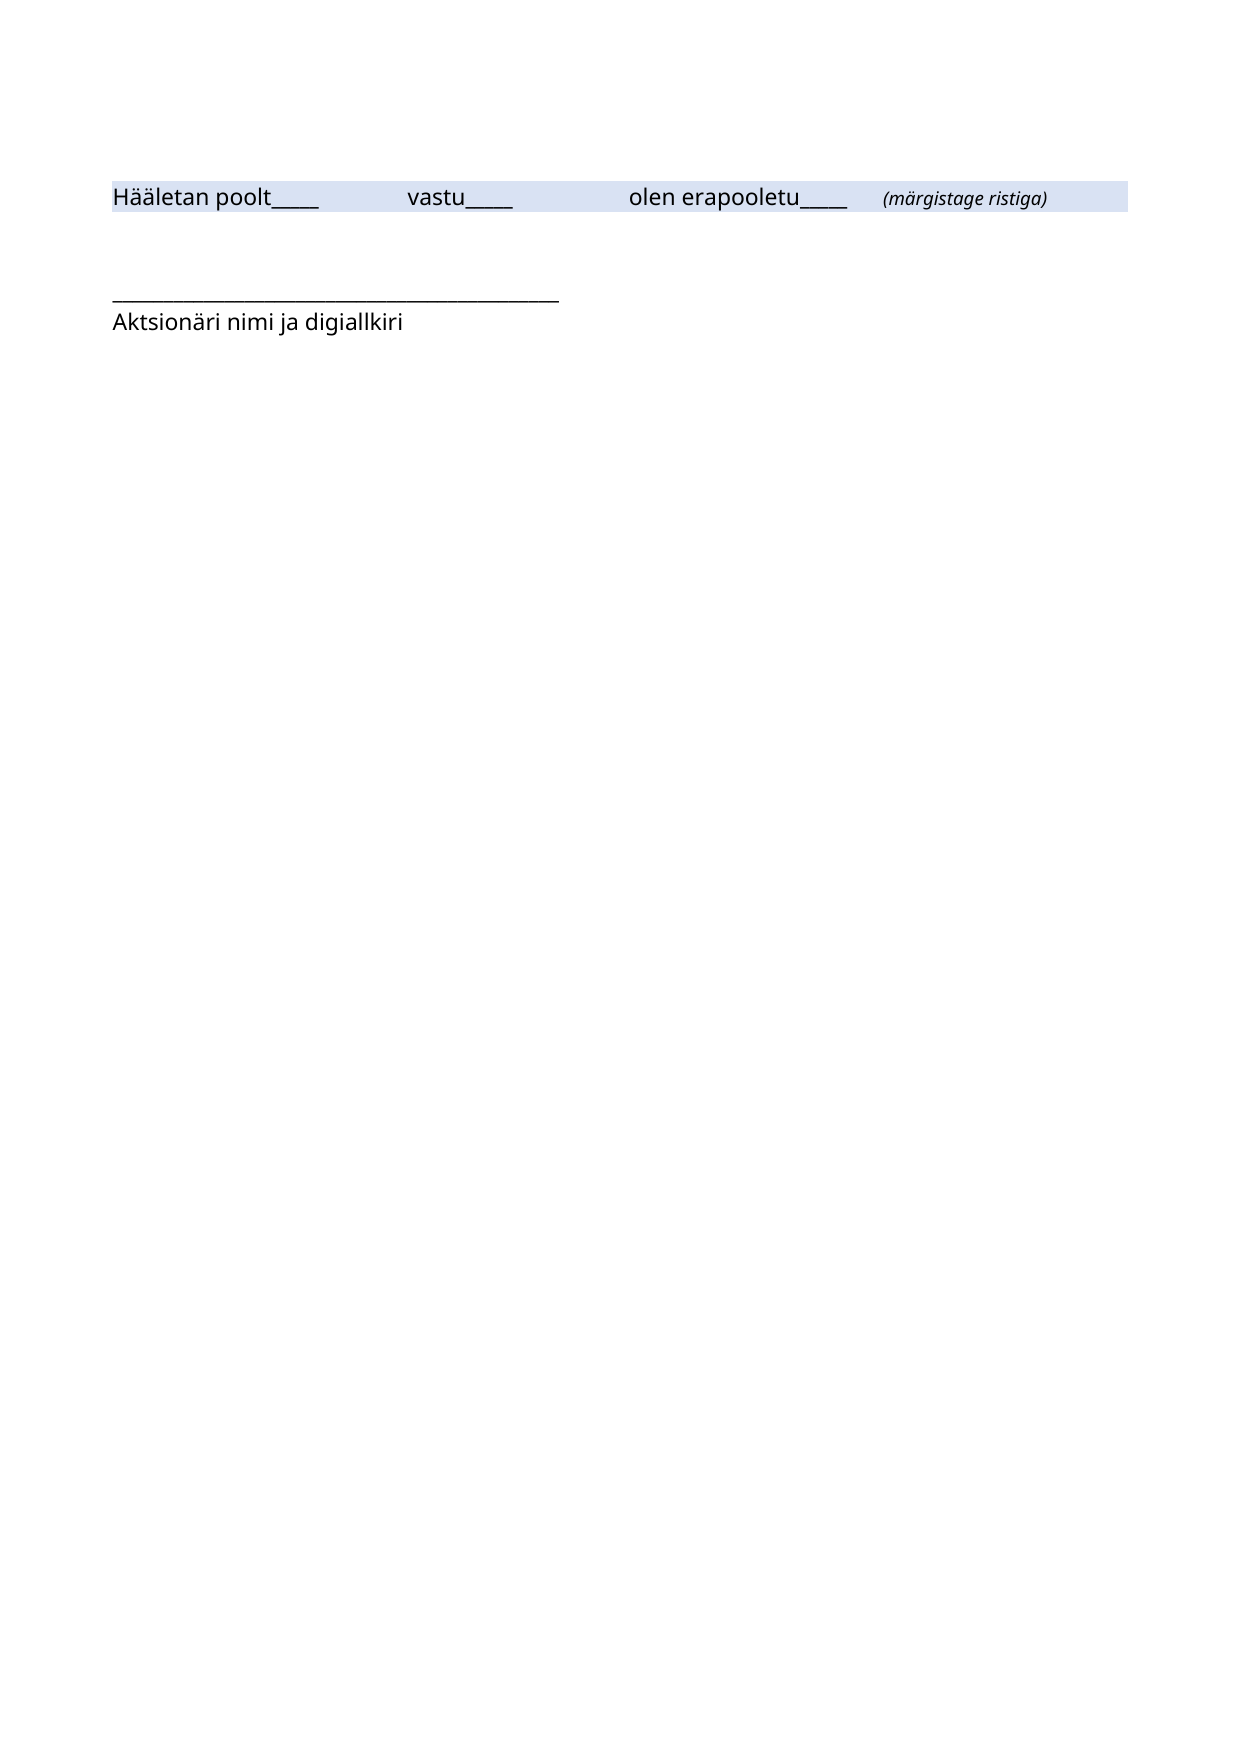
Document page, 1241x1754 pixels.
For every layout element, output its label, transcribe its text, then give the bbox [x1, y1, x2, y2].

text ____________________________________________ [112, 275, 1128, 306]
text Aktsionäri nimi ja digiallkiri [112, 306, 1128, 337]
text Hääletan poolt_____ vastu_____ olen erapooletu_____ (märgistage ristiga) [112, 181, 1128, 212]
